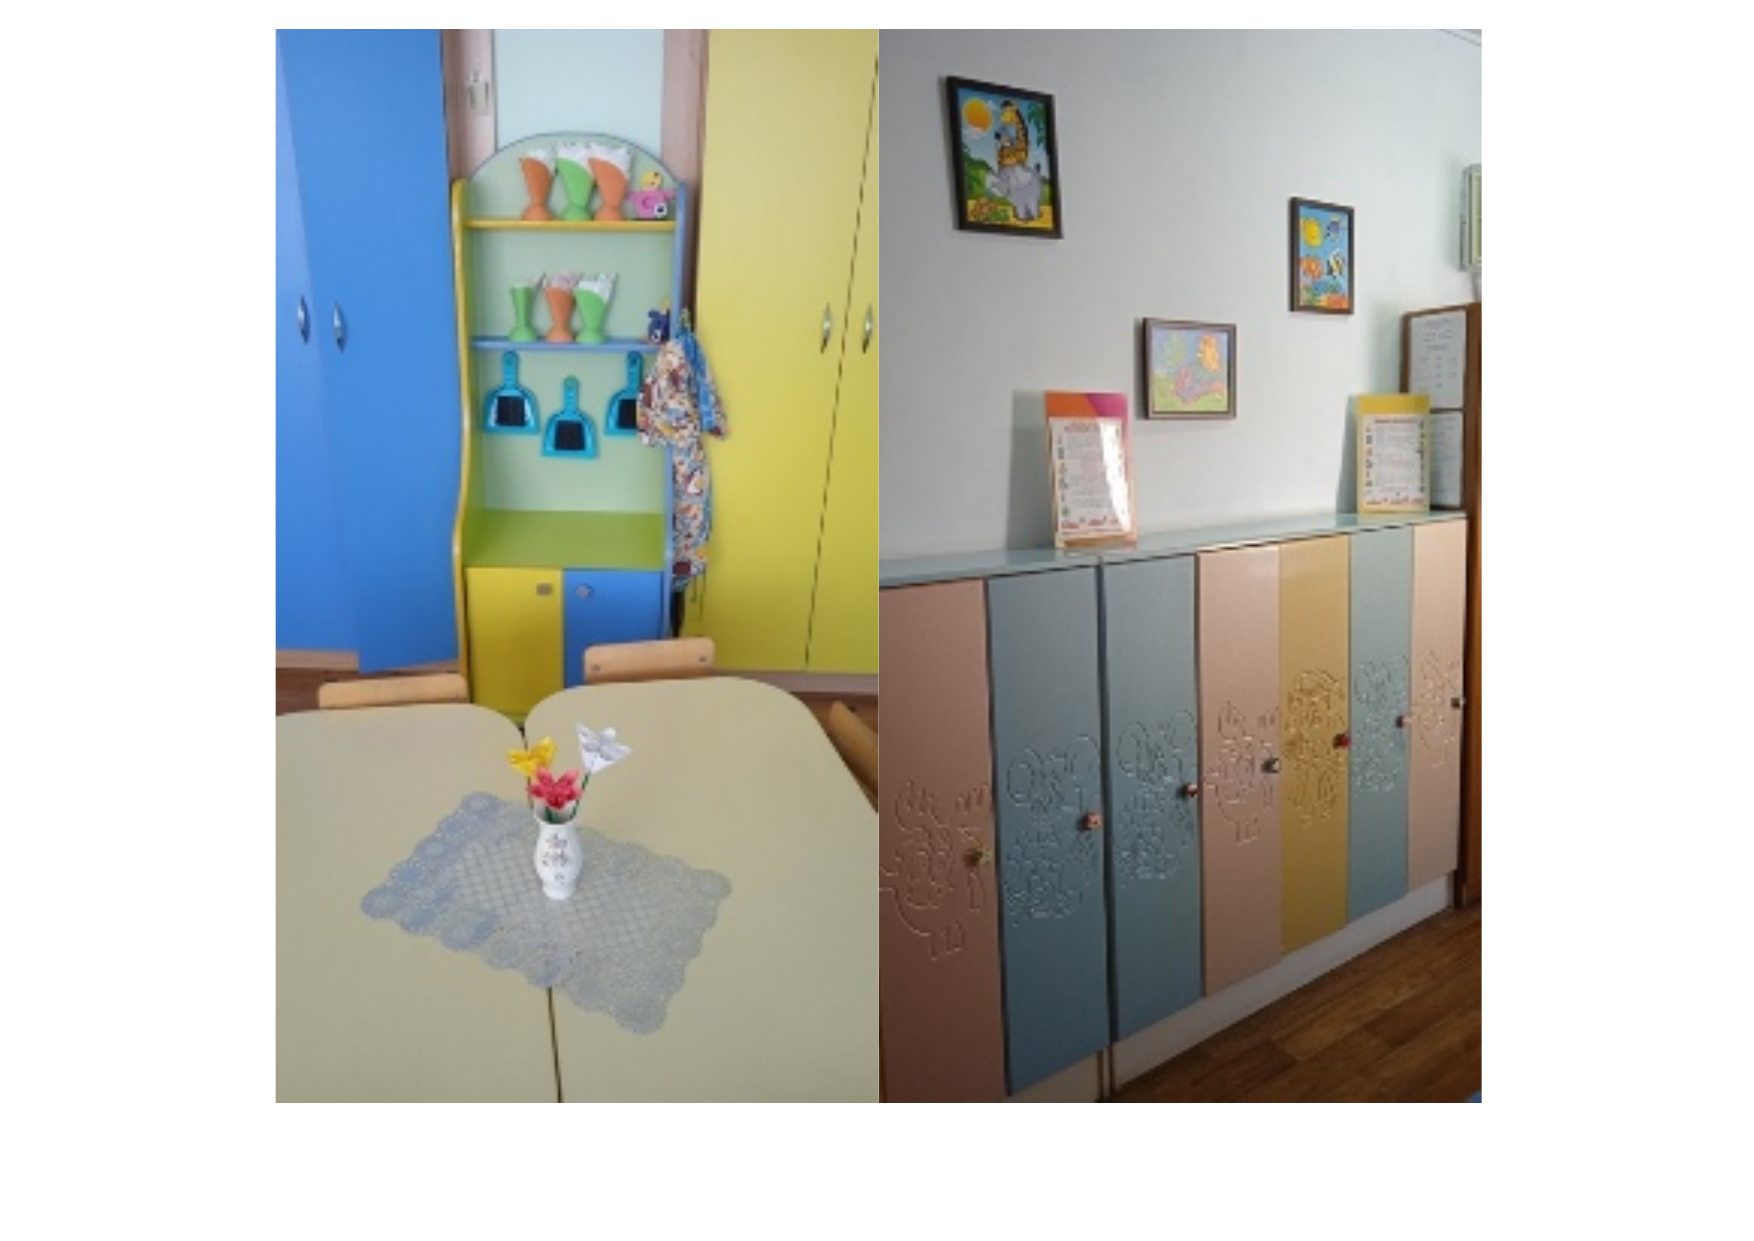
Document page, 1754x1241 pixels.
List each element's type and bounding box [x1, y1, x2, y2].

picture [275, 29, 1482, 1103]
